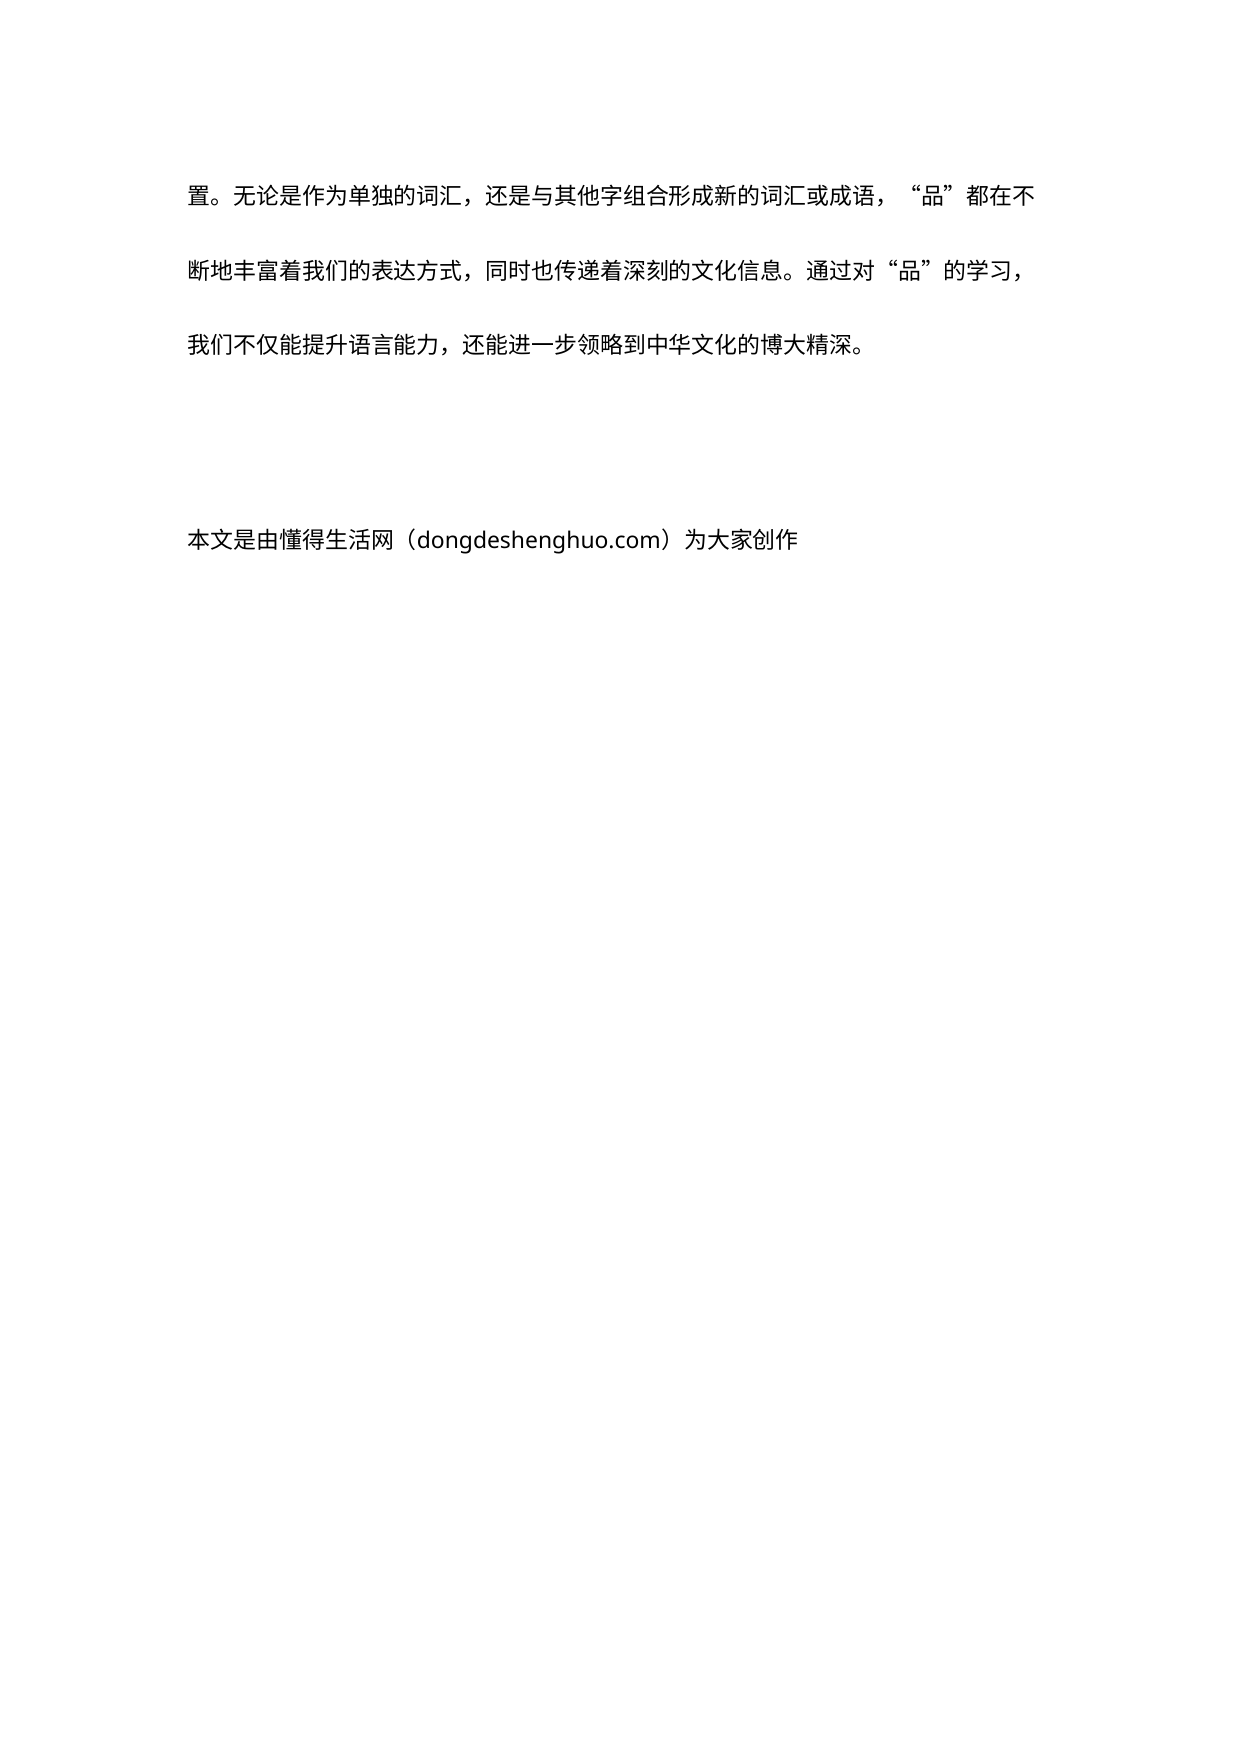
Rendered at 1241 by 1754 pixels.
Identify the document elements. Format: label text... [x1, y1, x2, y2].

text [187, 162, 1053, 376]
text 本文是由懂得生活网（dongdeshenghuo.com）为大家创作 [187, 506, 1053, 571]
